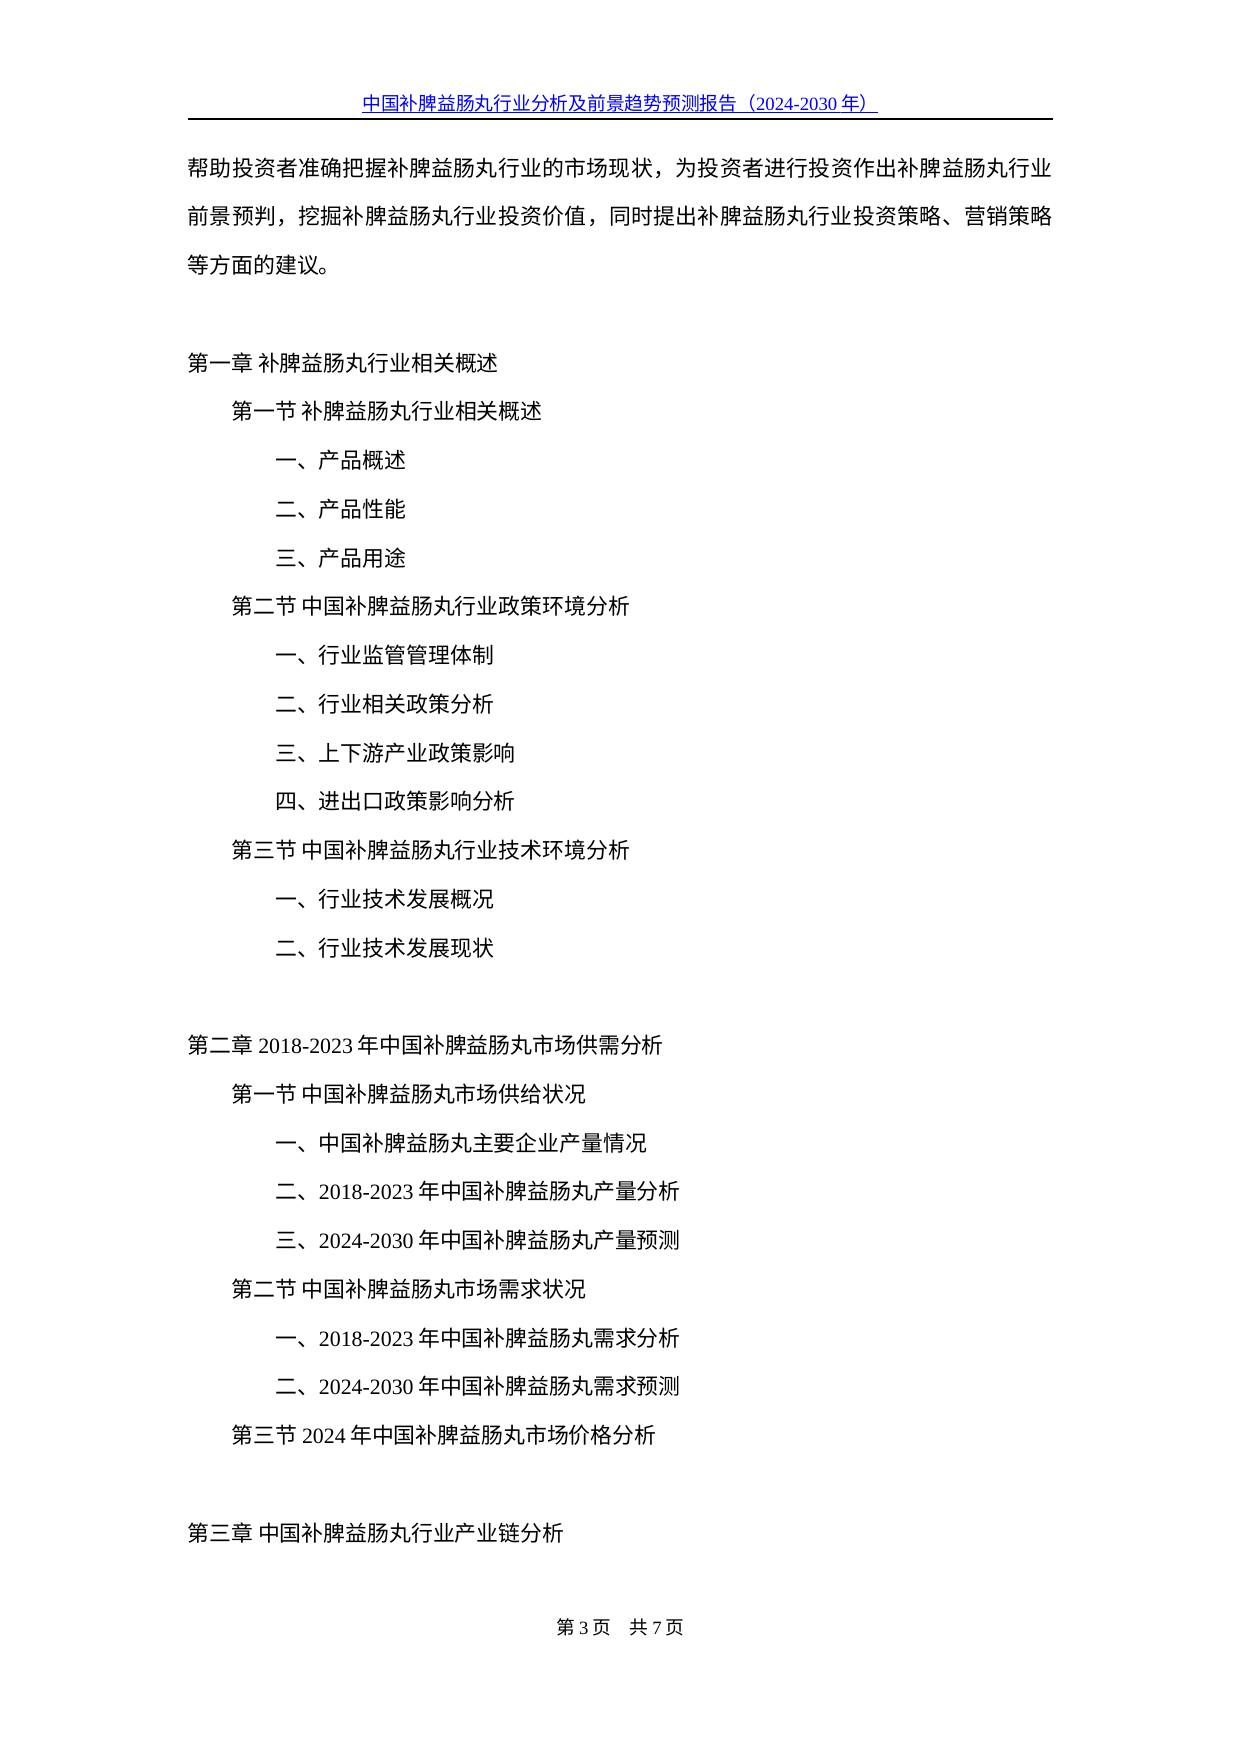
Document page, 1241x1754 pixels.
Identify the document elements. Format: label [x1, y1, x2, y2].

text [187, 150, 1053, 1548]
